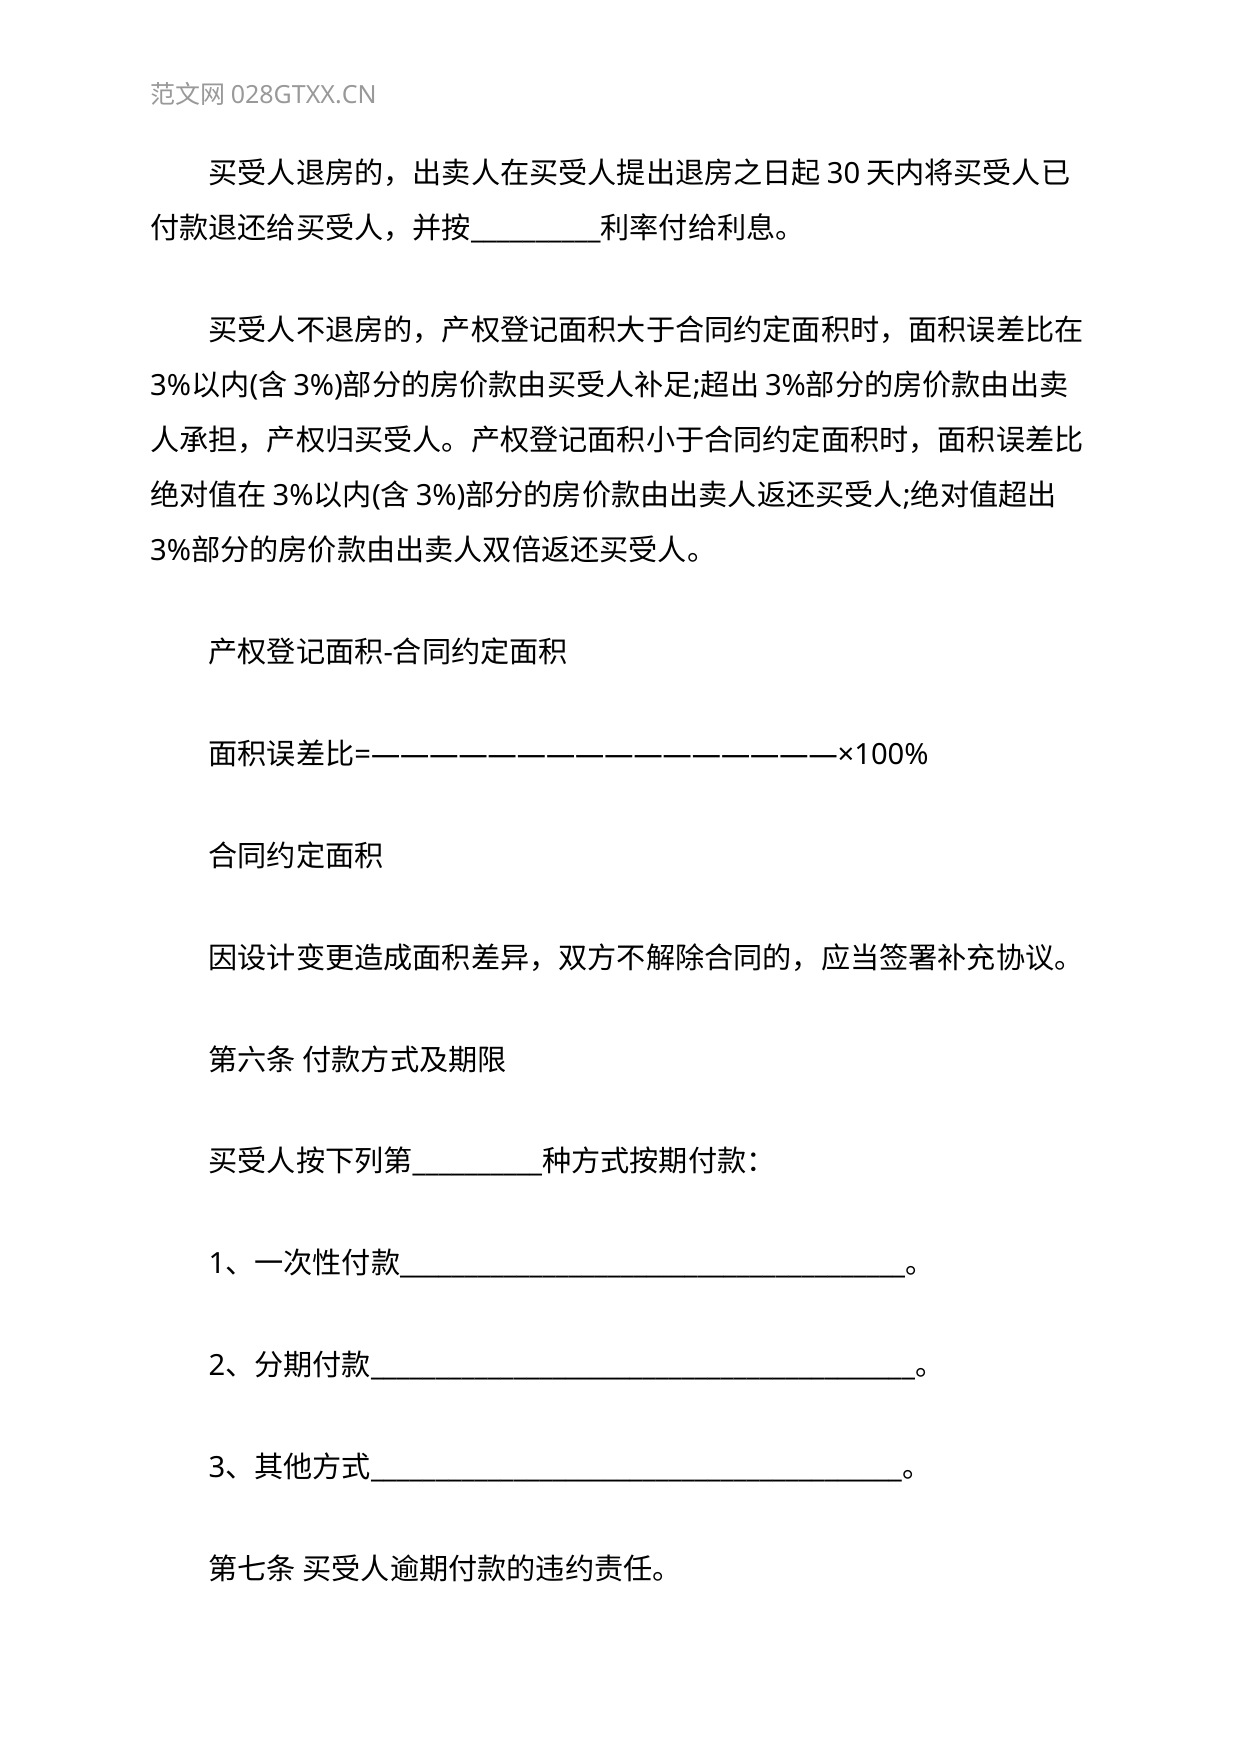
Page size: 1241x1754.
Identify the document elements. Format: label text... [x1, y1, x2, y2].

text 买受人不退房的，产权登记面积大于合同约定面积时，面积误差比在3%以内(含3%)部分的房价款由买受人补足;超出3%部分的房价款由出卖人承担，产权归买受人。产权登记面积小于合同约定面积时，面积误差比绝对值在3%以内(含3%)部分的房价款由出卖人返还买受人;绝对值超出3%部分的房价款由出卖人双倍返还买受人。 [150, 307, 1090, 569]
text 第六条 付款方式及期限 [150, 1036, 1090, 1078]
text 面积误差比=————————————————×100% [150, 731, 1090, 773]
text 1、一次性付款_______________________________________。 [150, 1240, 1090, 1282]
text 第七条 买受人逾期付款的违约责任。 [150, 1546, 1090, 1588]
text 产权登记面积-合同约定面积 [150, 629, 1090, 671]
text 3、其他方式_________________________________________。 [150, 1444, 1090, 1486]
text 买受人按下列第__________种方式按期付款： [150, 1138, 1090, 1180]
text 2、分期付款__________________________________________。 [150, 1342, 1090, 1384]
text 合同约定面积 [150, 833, 1090, 875]
text 买受人退房的，出卖人在买受人提出退房之日起30天内将买受人已付款退还给买受人，并按__________利率付给利息。 [150, 150, 1090, 247]
text 因设计变更造成面积差异，双方不解除合同的，应当签署补充协议。 [150, 934, 1090, 977]
